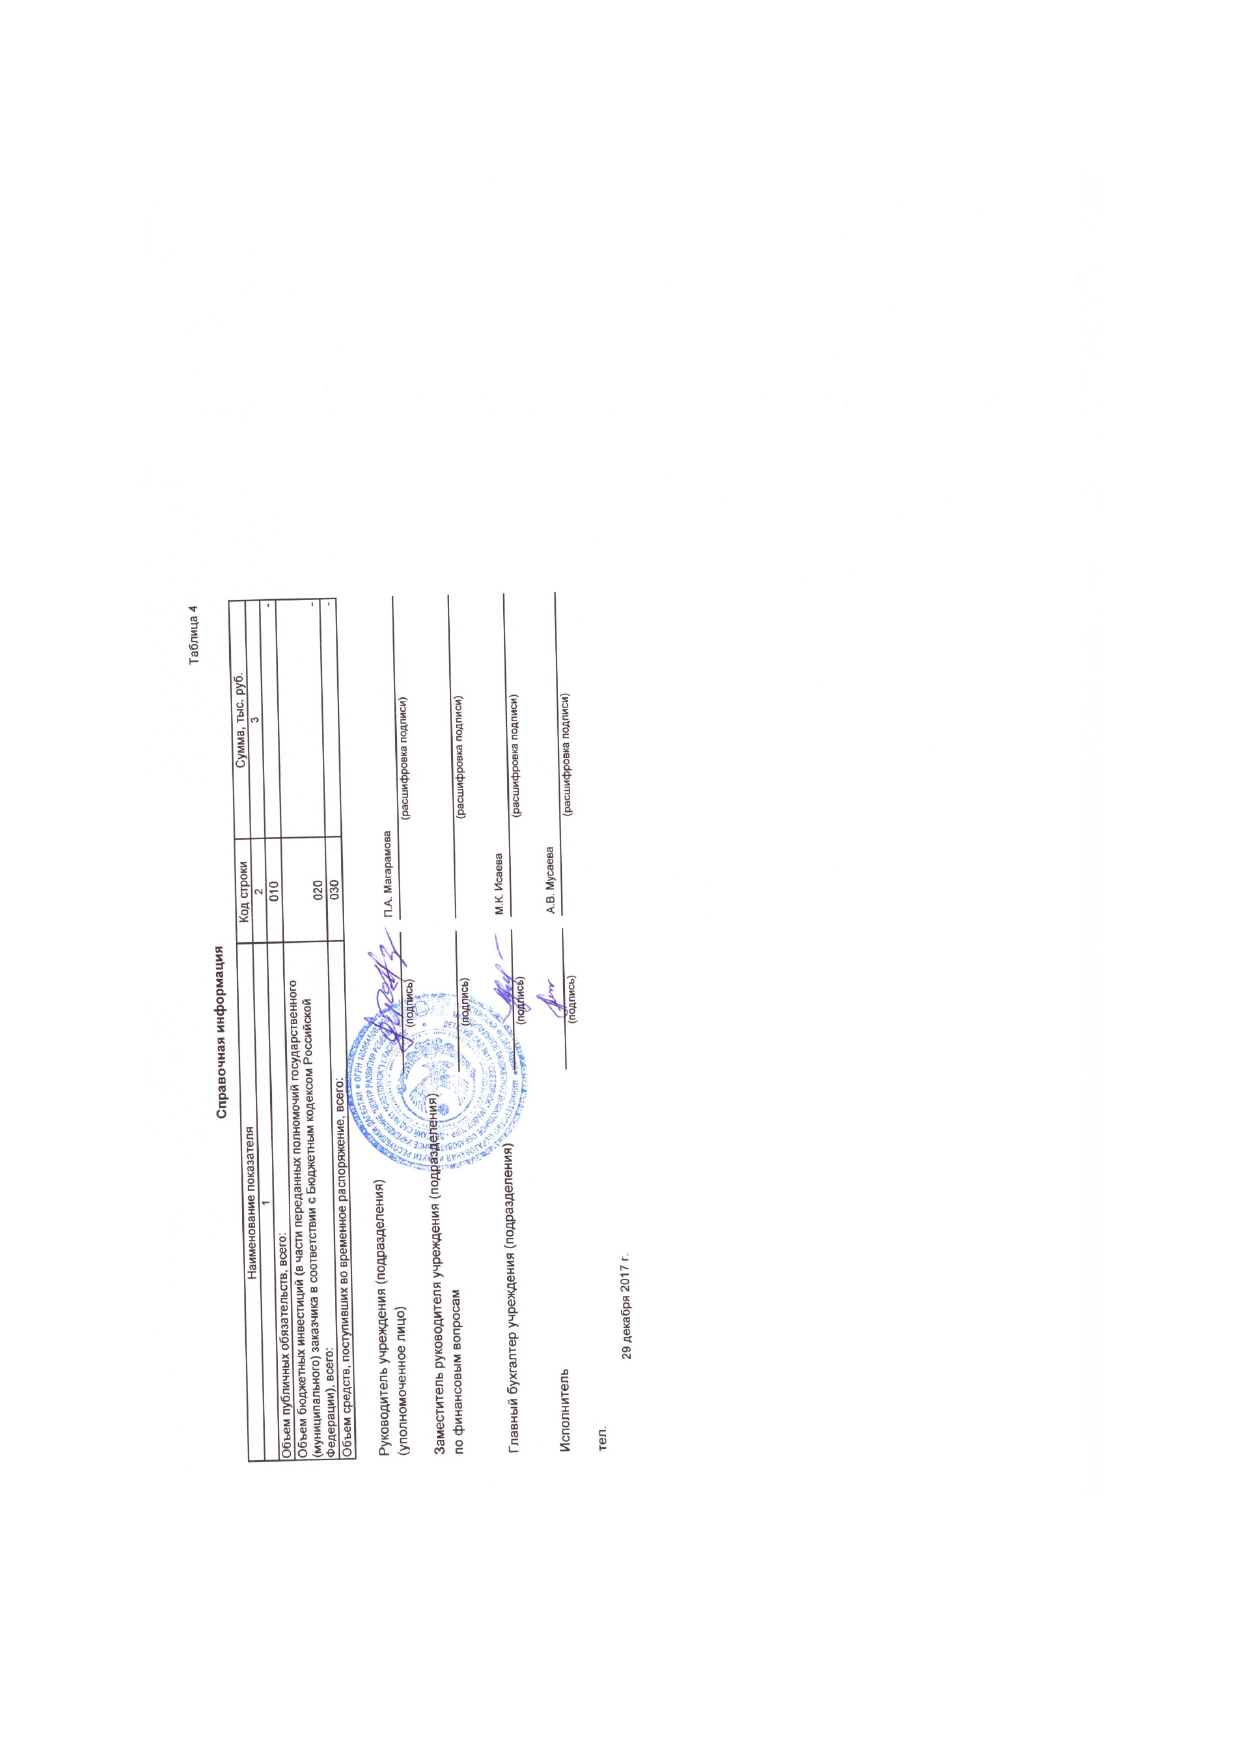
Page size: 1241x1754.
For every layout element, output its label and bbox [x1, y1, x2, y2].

picture [132, 165, 1108, 1505]
